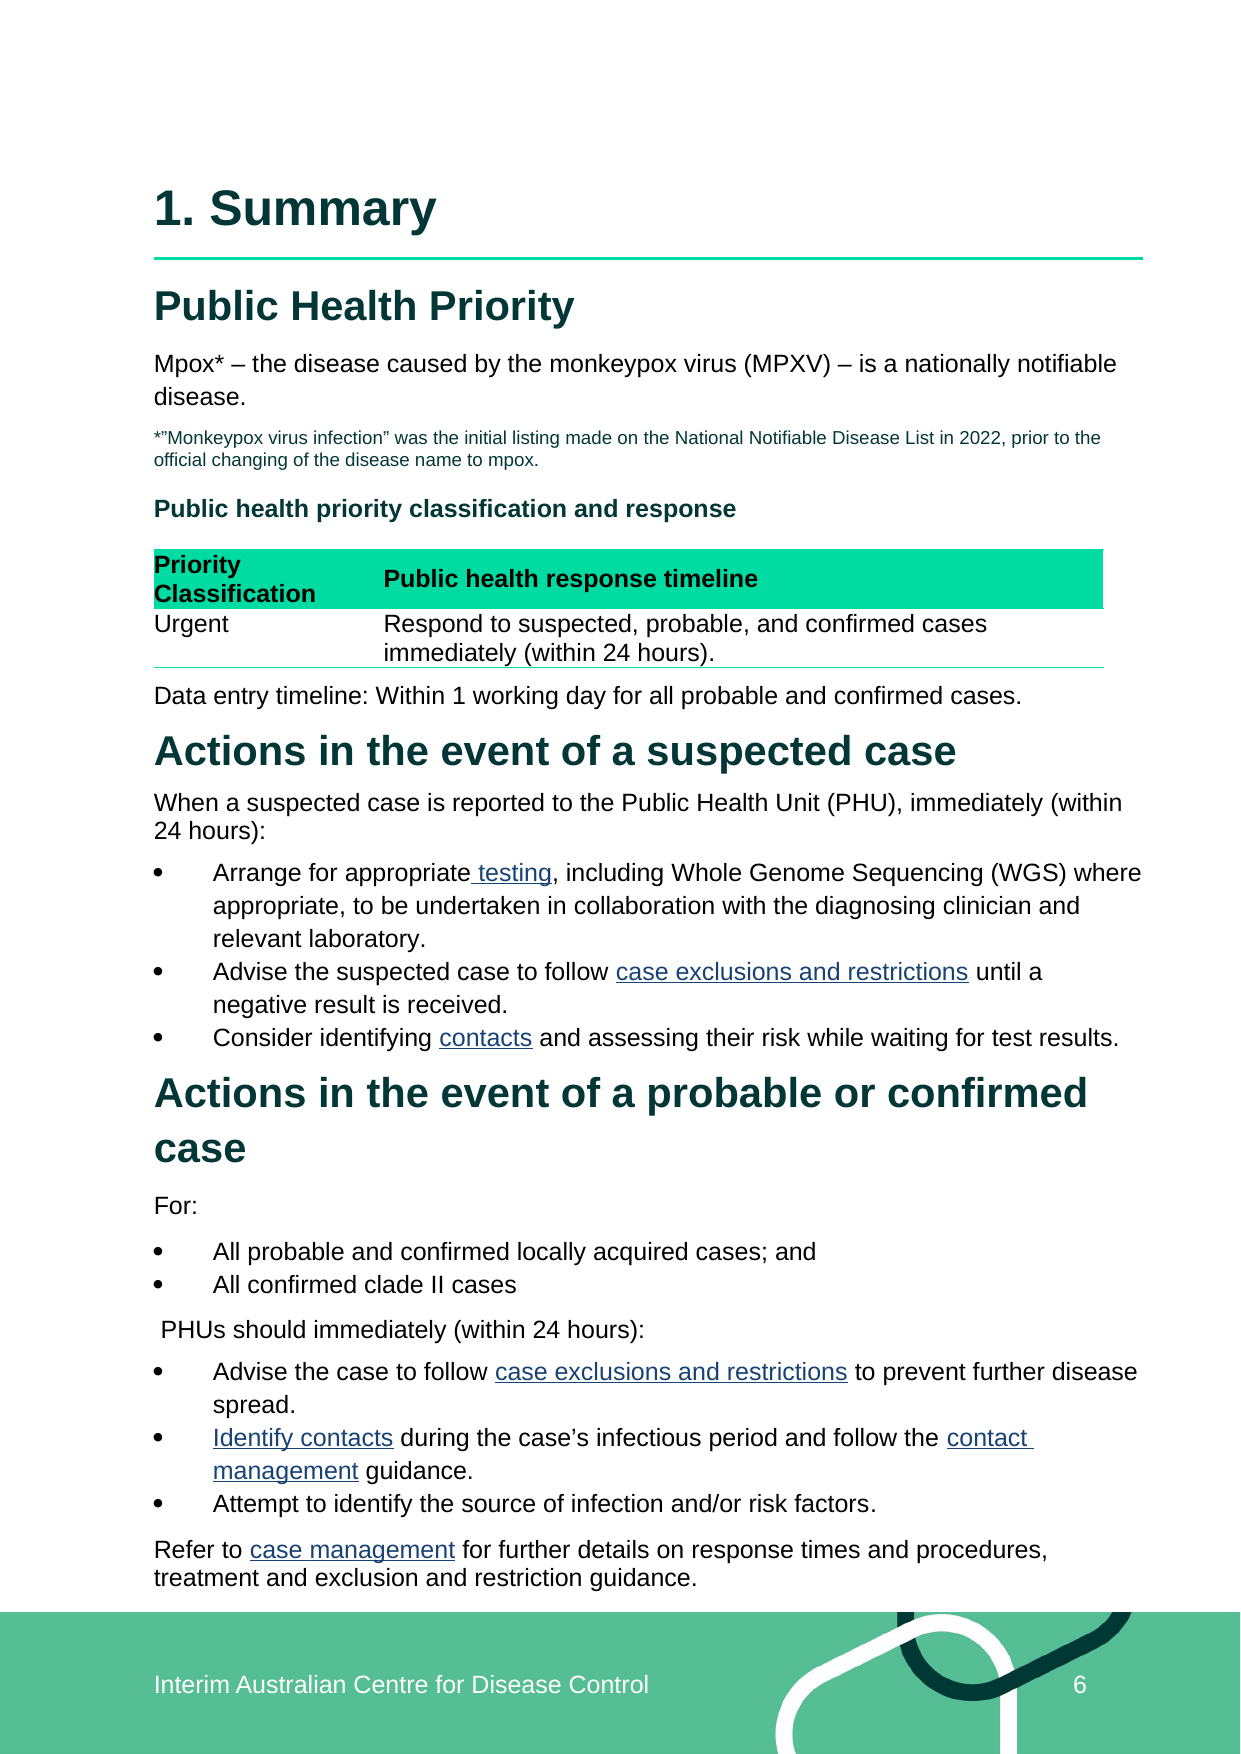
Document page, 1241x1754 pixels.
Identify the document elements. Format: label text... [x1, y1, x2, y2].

text For: [153, 1191, 1143, 1220]
subtitle Actions in the event of a suspected case [153, 726, 1143, 774]
text Attempt to identify the source of infection and/or risk factors. [153, 1489, 1143, 1518]
table_cell Urgent [154, 609, 383, 667]
subtitle 1. Summary [153, 178, 1143, 260]
text Mpox* – the disease caused by the monkeypox virus (MPXV) – is a nationally notifiable disease. [153, 349, 1143, 410]
text Advise the case to follow case exclusions and restrictions to prevent further disease spread. [153, 1357, 1143, 1419]
text Refer to case management for further details on response times and procedures, treatment and exclusion and restriction guidance. [153, 1535, 1143, 1592]
table_cell Respond to suspected, probable, and confirmed cases immediately (within 24 hours). [383, 609, 1103, 667]
text Data entry timeline: Within 1 working day for all probable and confirmed cases. [153, 681, 1143, 709]
table_header Public health response timeline [383, 550, 1103, 608]
text Identify contacts during the case’s infectious period and follow the contact management guidance. [153, 1423, 1143, 1485]
text All confirmed clade II cases [153, 1270, 1143, 1299]
text *”Monkeypox virus infection” was the initial listing made on the National Notifiable Disease List in 2022, prior to the official changing of the disease name to mpox. [153, 427, 1143, 470]
subtitle Actions in the event of a probable or confirmed case [153, 1068, 1143, 1172]
subtitle Public Health Priority [153, 281, 1143, 329]
text All probable and confirmed locally acquired cases; and [153, 1237, 1143, 1266]
picture [0, 1612, 1241, 1754]
text Consider identifying contacts and assessing their risk while waiting for test results. [153, 1023, 1143, 1052]
table_header Priority Classification [154, 550, 383, 608]
text When a suspected case is reported to the Public Health Unit (PHU), immediately (within 24 hours): [153, 788, 1143, 845]
text Advise the suspected case to follow case exclusions and restrictions until a negative result is received. [153, 957, 1143, 1019]
text PHUs should immediately (within 24 hours): [153, 1316, 1143, 1344]
text Arrange for appropriate testing, including Whole Genome Sequencing (WGS) where appropriate, to be undertaken in collaboration with the diagnosing clinician and relevant laboratory. [153, 858, 1143, 952]
text Public health priority classification and response [153, 494, 1143, 523]
